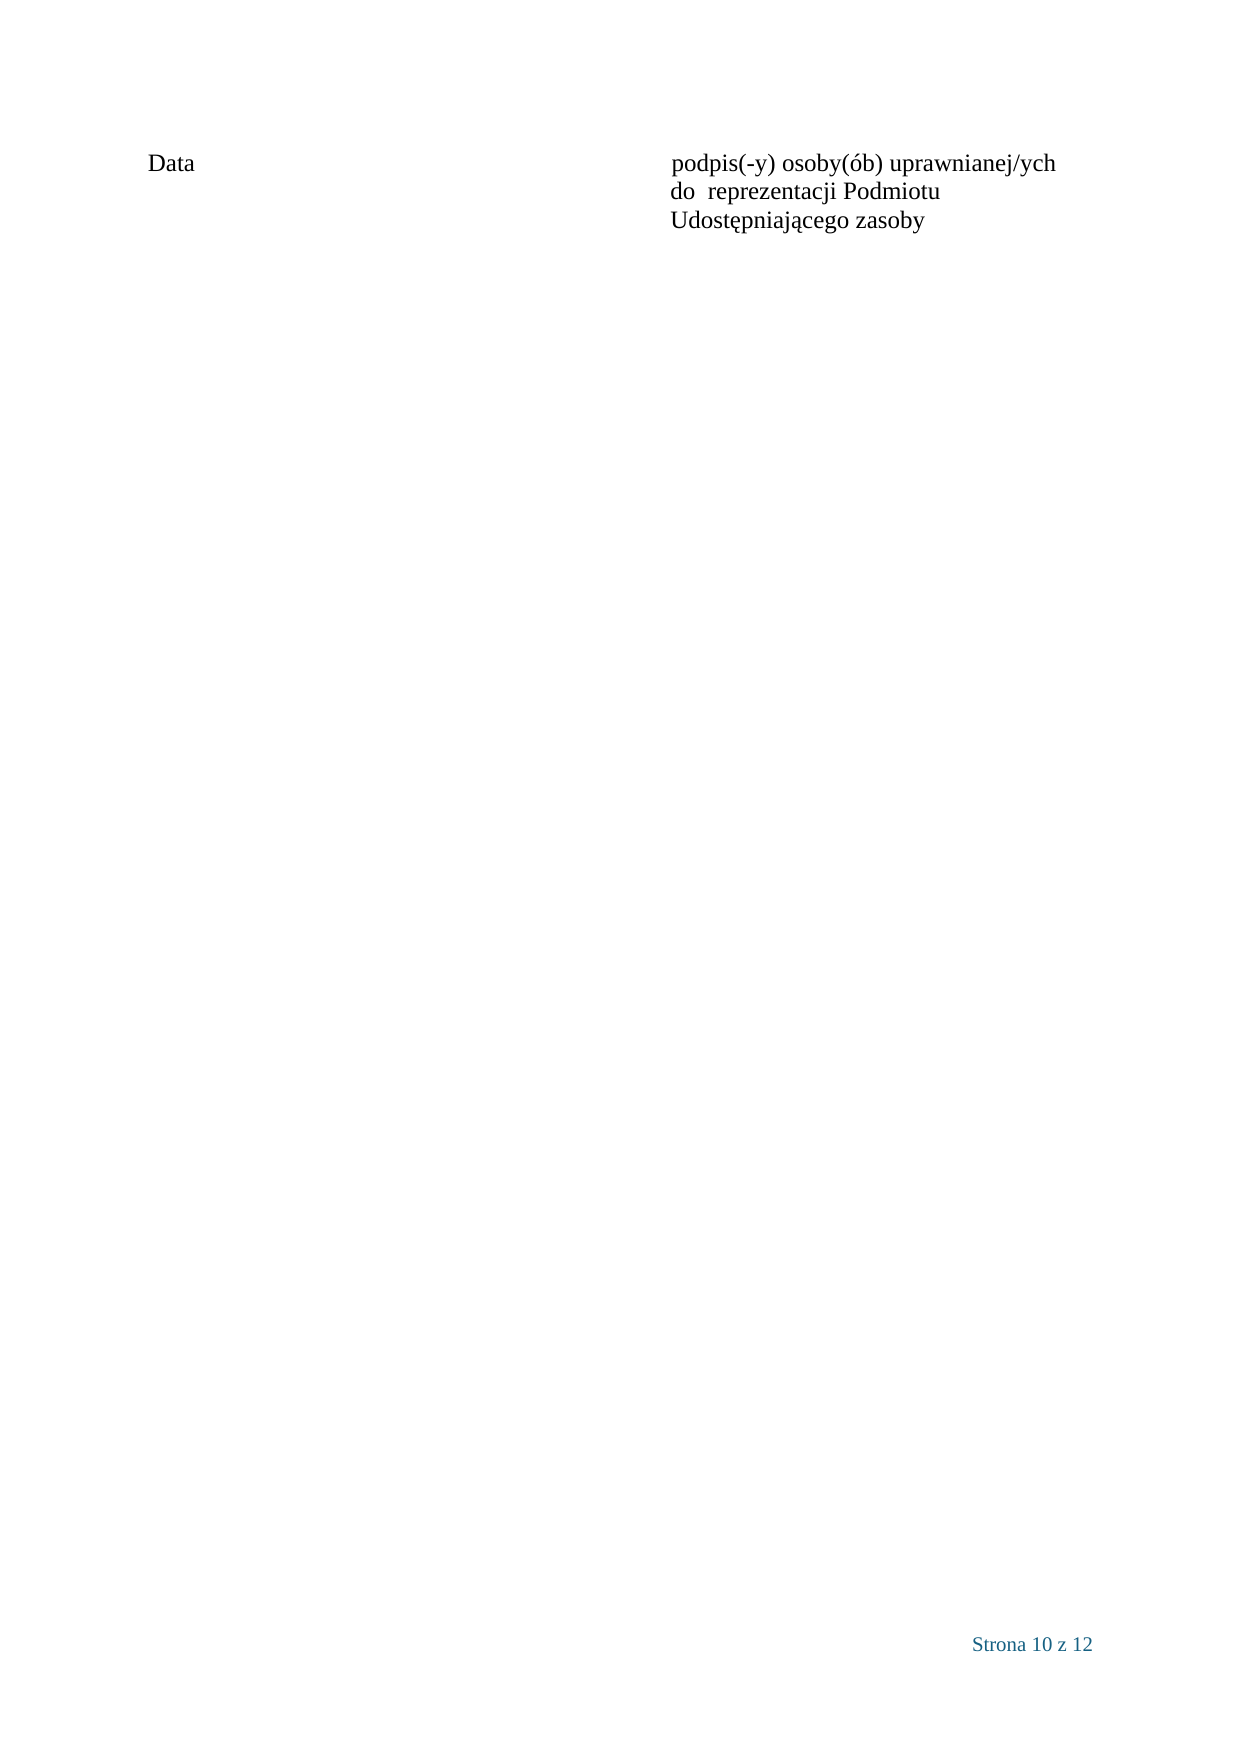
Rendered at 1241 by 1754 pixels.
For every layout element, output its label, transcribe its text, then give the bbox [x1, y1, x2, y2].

text Data podpis(-y) osoby(ób) uprawnianej/ych do reprezentacji Podmiotu [148, 148, 1093, 205]
text Udostępniającego zasoby [590, 205, 1093, 234]
